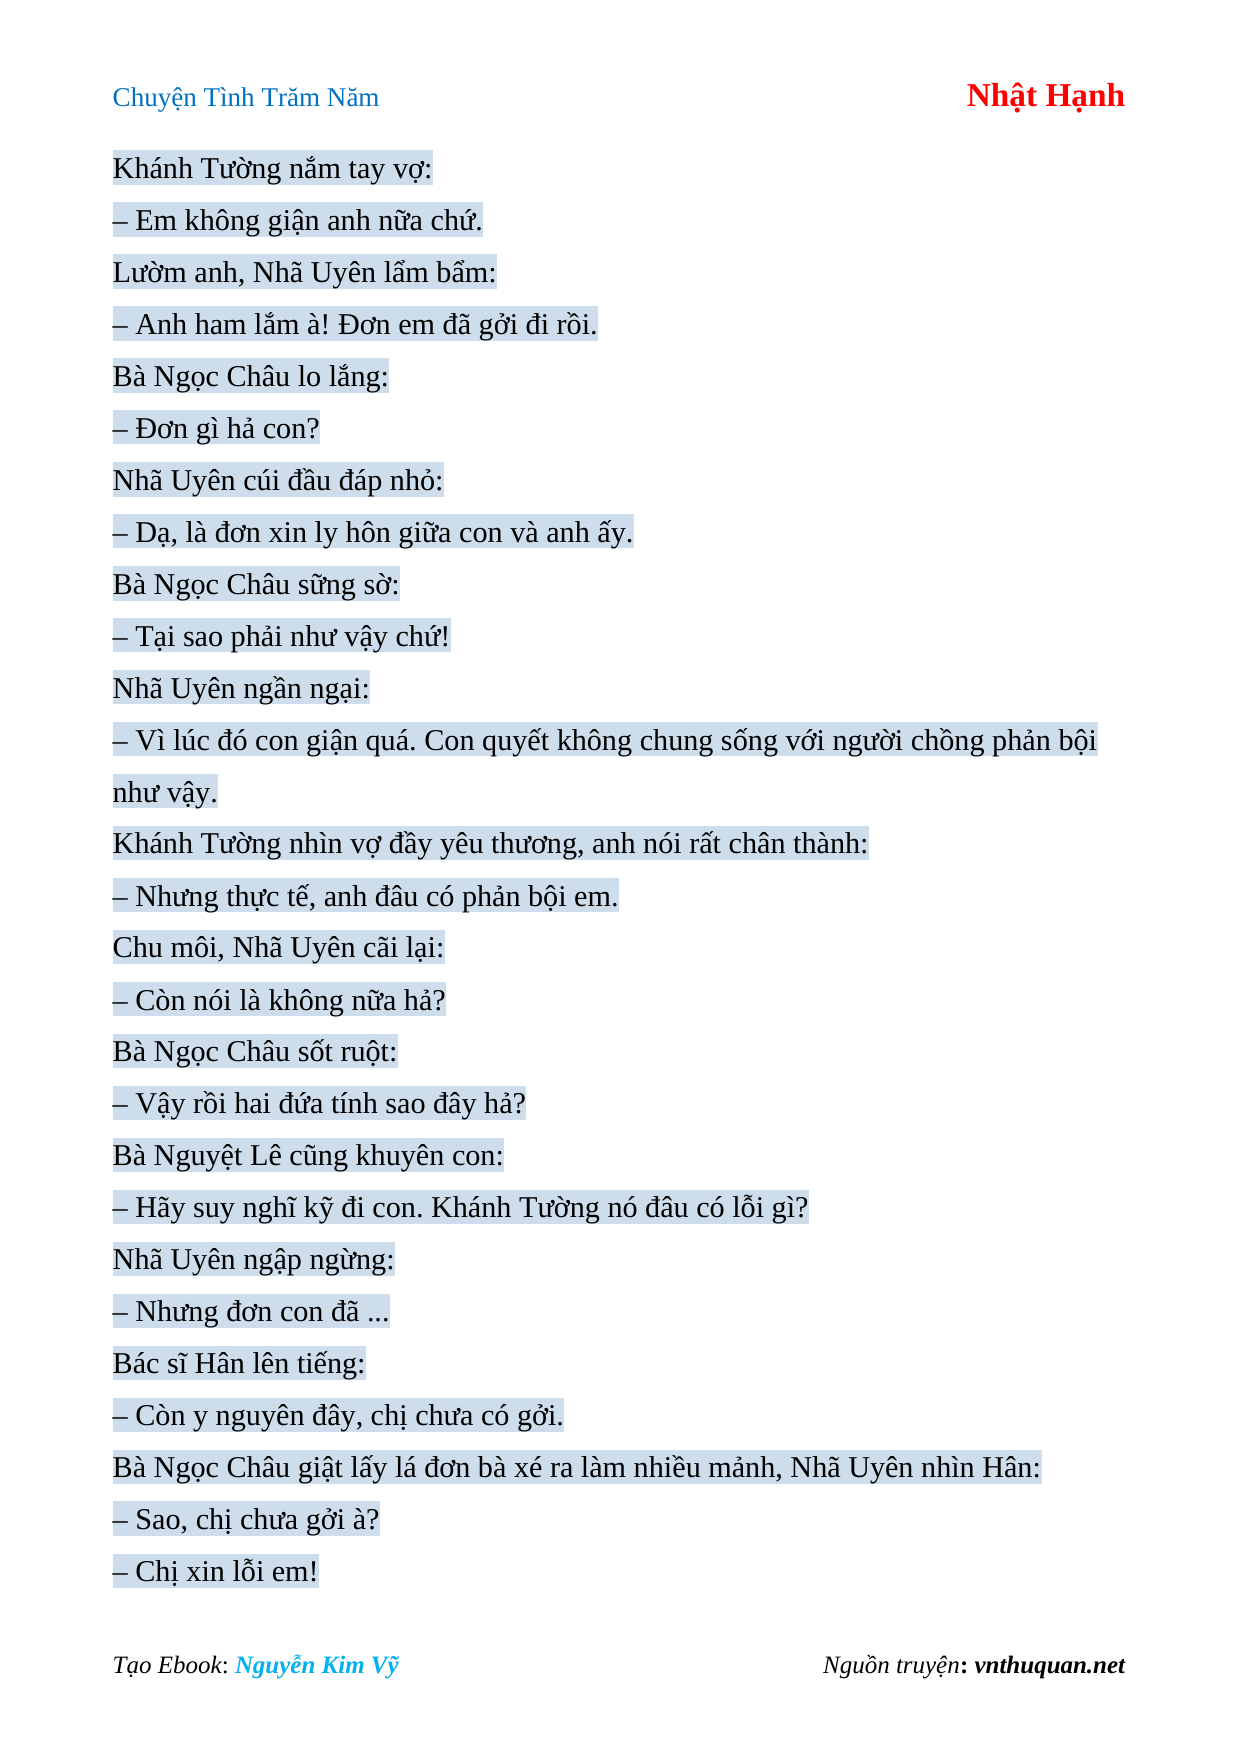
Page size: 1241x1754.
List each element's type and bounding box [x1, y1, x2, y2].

text [112, 150, 1128, 1588]
